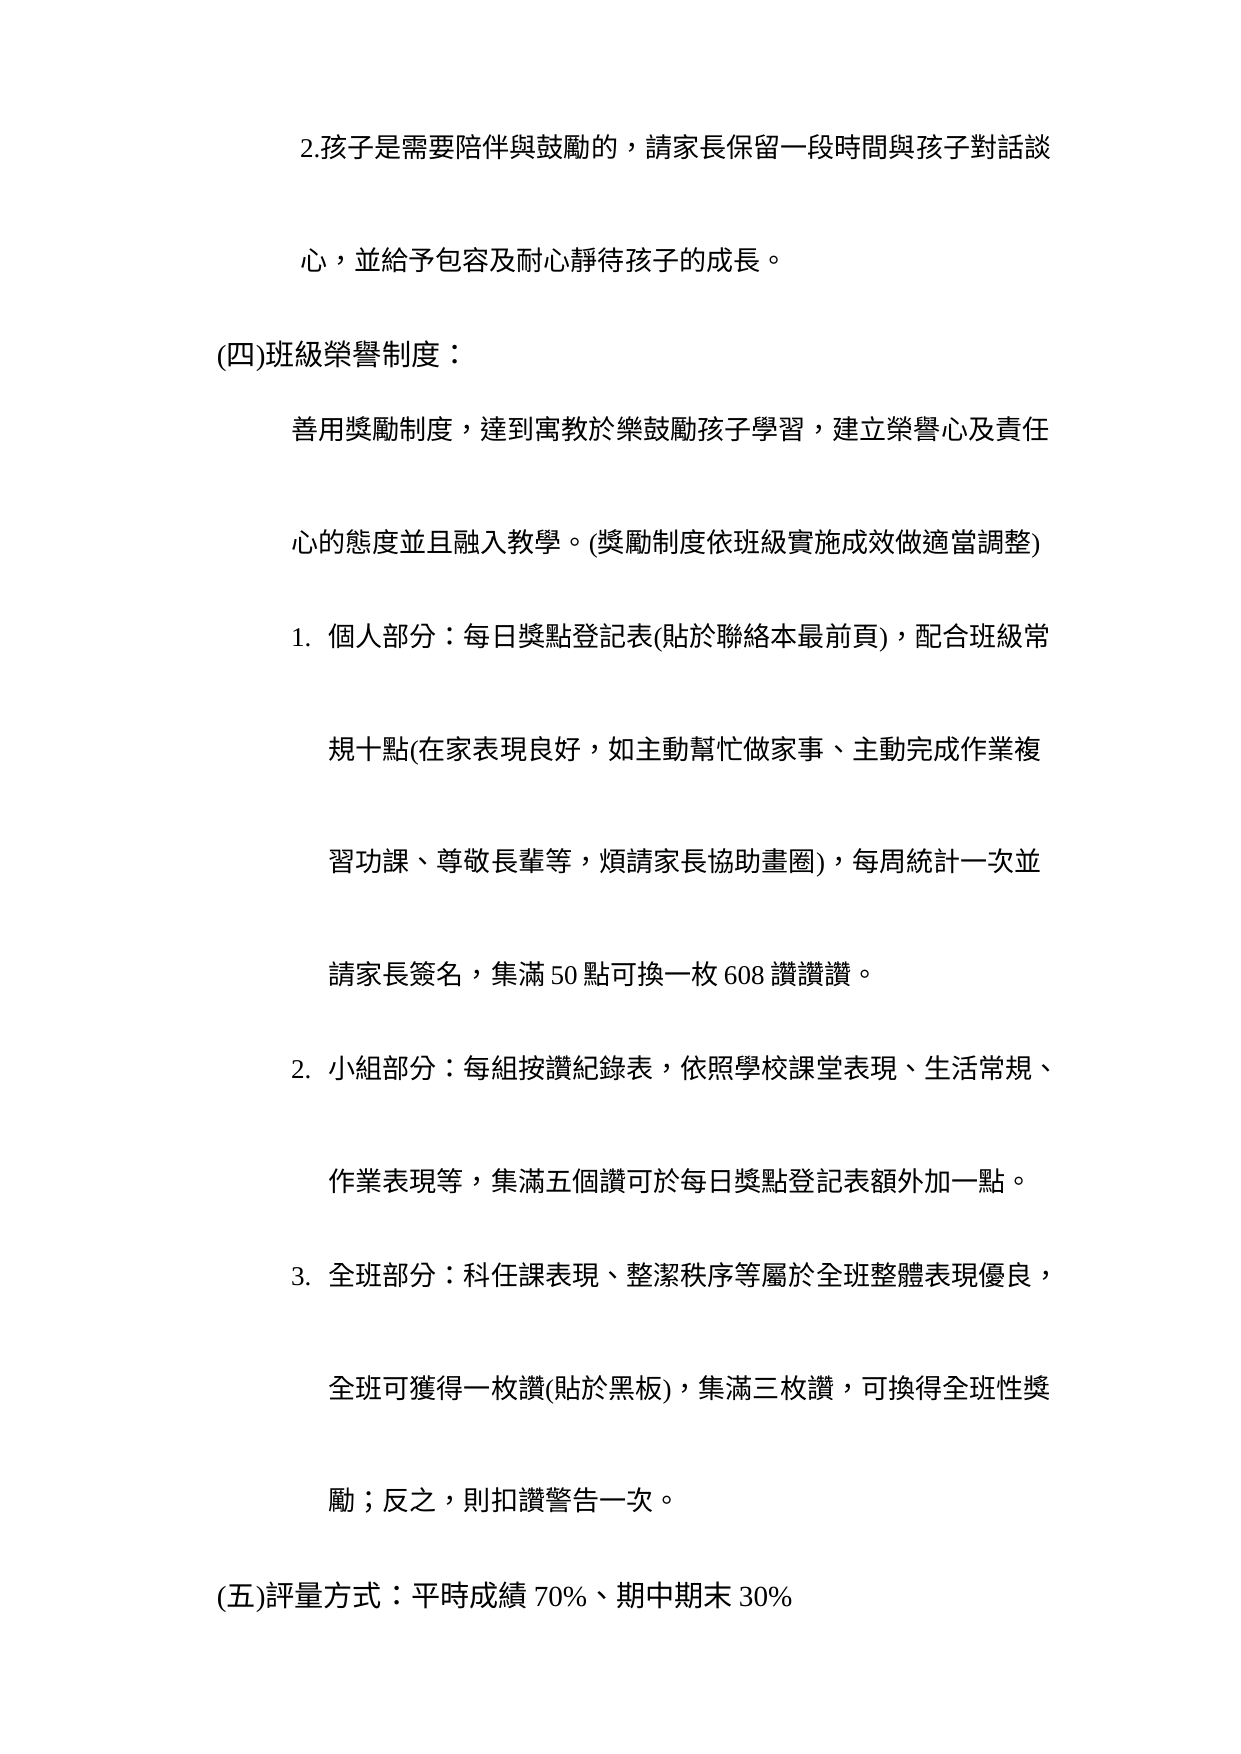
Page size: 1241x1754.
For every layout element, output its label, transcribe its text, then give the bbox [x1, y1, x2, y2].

text (五)評量方式：平時成績70%、期中期末30% [187, 1556, 1053, 1631]
list 2.孩子是需要陪伴與鼓勵的，請家長保留一段時間與孩子對話談心，並給予包容及耐心靜待孩子的成長。 [300, 108, 1053, 296]
list 個人部分：每日獎點登記表(貼於聯絡本最前頁)，配合班級常規十點(在家表現良好，如主動幫忙做家事、主動完成作業複習功課、尊敬長輩等，煩請家長協助畫圈)，每周統計一次並請家長簽名，集滿50點可換一枚608讚讚讚。 [291, 597, 1053, 1010]
list 小組部分：每組按讚紀錄表，依照學校課堂表現、生活常規、作業表現等，集滿五個讚可於每日獎點登記表額外加一點。 [291, 1029, 1053, 1217]
text (四)班級榮譽制度： [187, 315, 1053, 390]
list 全班部分：科任課表現、整潔秩序等屬於全班整體表現優良，全班可獲得一枚讚(貼於黑板)，集滿三枚讚，可換得全班性獎勵；反之，則扣讚警告一次。 [291, 1237, 1053, 1537]
text 善用獎勵制度，達到寓教於樂鼓勵孩子學習，建立榮譽心及責任心的態度並且融入教學。(獎勵制度依班級實施成效做適當調整) [291, 390, 1053, 578]
